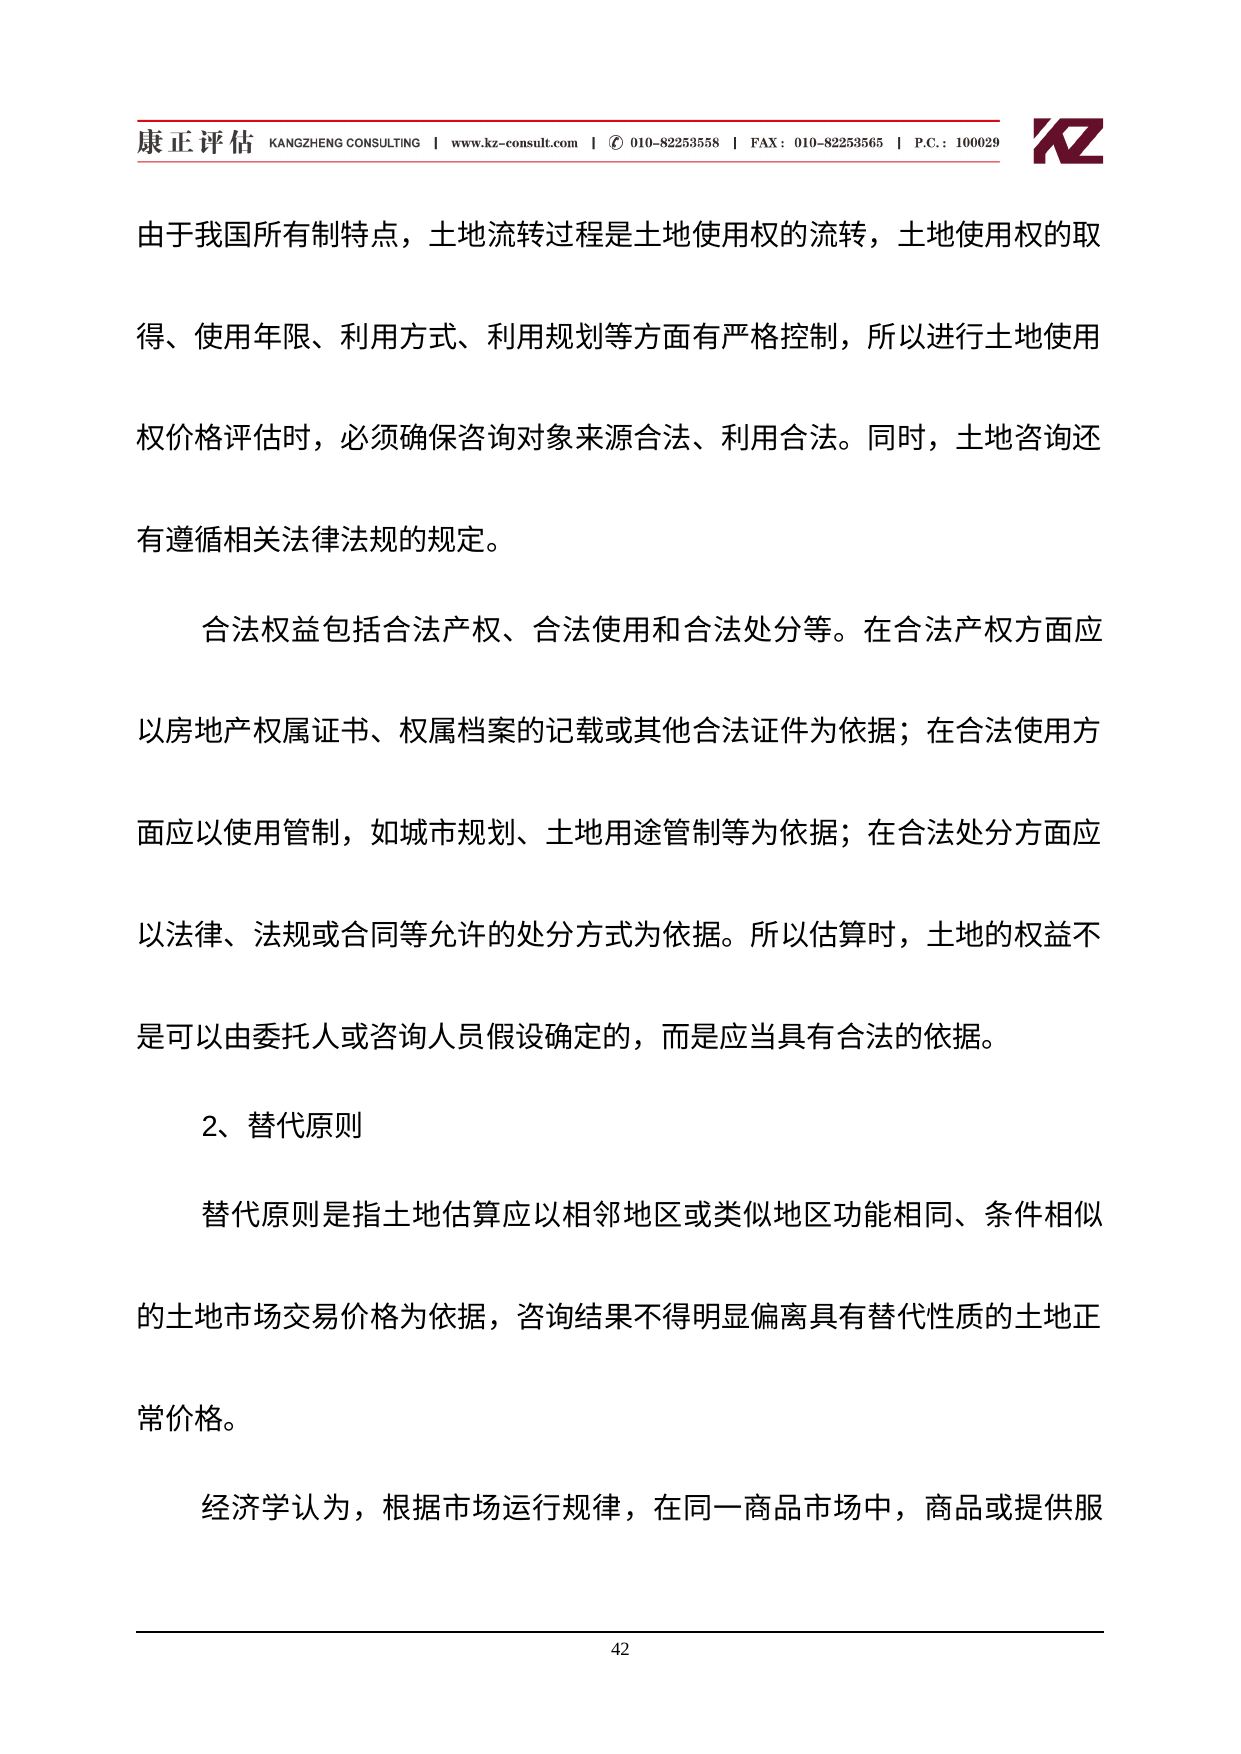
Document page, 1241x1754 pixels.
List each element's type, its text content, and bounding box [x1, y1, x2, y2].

text 2、替代原则 [136, 1090, 1104, 1158]
text 替代原则是指土地估算应以相邻地区或类似地区功能相同、条件相似的土地市场交易价格为依据，咨询结果不得明显偏离具有替代性质的土地正常价格。 [136, 1179, 1104, 1451]
picture [137, 118, 1104, 164]
text 合法权益包括合法产权、合法使用和合法处分等。在合法产权方面应以房地产权属证书、权属档案的记载或其他合法证件为依据；在合法使用方面应以使用管制，如城市规划、土地用途管制等为依据；在合法处分方面应以法律、法规或合同等允许的处分方式为依据。所以估算时，土地的权益不是可以由委托人或咨询人员假设确定的，而是应当具有合法的依据。 [136, 593, 1104, 1069]
text 合法原则是指土地使用权价格评估必须以咨询对象的合法利用为前提。由于我国所有制特点，土地流转过程是土地使用权的流转，土地使用权的取得、使用年限、利用方式、利用规划等方面有严格控制，所以进行土地使用权价格评估时，必须确保咨询对象来源合法、利用合法。同时，土地咨询还有遵循相关法律法规的规定。 [136, 198, 1104, 572]
